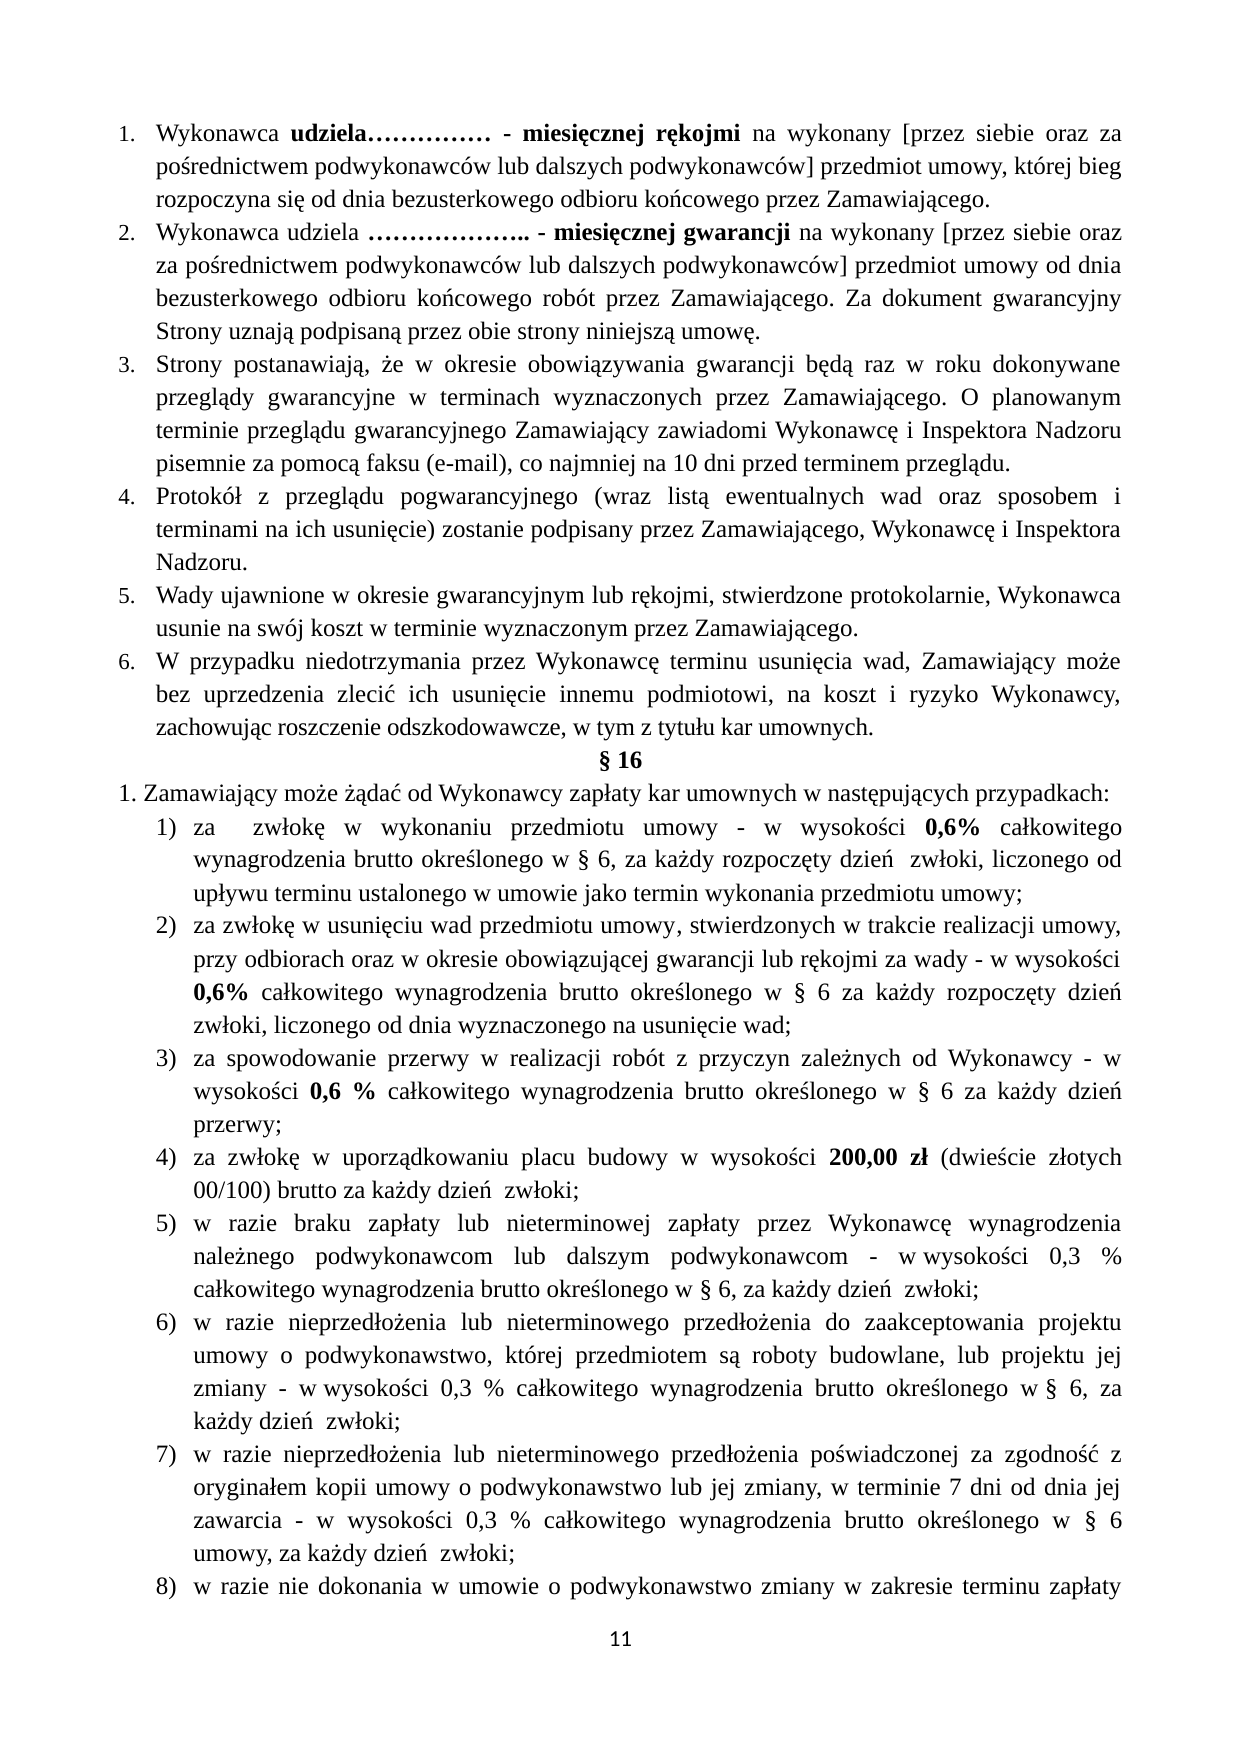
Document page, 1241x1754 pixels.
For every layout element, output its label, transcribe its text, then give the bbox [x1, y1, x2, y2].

list Wykonawca udziela…………… - miesięcznej rękojmi na wykonany [przez siebie oraz za pośrednictwem podwykonawców lub dalszych podwykonawców] przedmiot umowy, której bieg rozpoczyna się od dnia bezusterkowego odbioru końcowego przez Zamawiającego. [118, 118, 1122, 213]
list w razie nieprzedłożenia lub nieterminowego przedłożenia poświadczonej za zgodność z oryginałem kopii umowy o podwykonawstwo lub jej zmiany, w terminie 7 dni od dnia jej zawarcia - w wysokości 0,3 % całkowitego wynagrodzenia brutto określonego w § 6 umowy, za każdy dzień zwłoki; [156, 1439, 1122, 1567]
list Wady ujawnione w okresie gwarancyjnym lub rękojmi, stwierdzone protokolarnie, Wykonawca usunie na swój koszt w terminie wyznaczonym przez Zamawiającego. [118, 580, 1122, 642]
list Wykonawca udziela ……………….. - miesięcznej gwarancji na wykonany [przez siebie oraz za pośrednictwem podwykonawców lub dalszych podwykonawców] przedmiot umowy od dnia bezusterkowego odbioru końcowego robót przez Zamawiającego. Za dokument gwarancyjny Strony uznają podpisaną przez obie strony niniejszą umowę. [118, 217, 1122, 345]
list za zwłokę w usunięciu wad przedmiotu umowy, stwierdzonych w trakcie realizacji umowy, przy odbiorach oraz w okresie obowiązującej gwarancji lub rękojmi za wady - w wysokości 0,6% całkowitego wynagrodzenia brutto określonego w § 6 za każdy rozpoczęty dzień zwłoki, liczonego od dnia wyznaczonego na usunięcie wad; [156, 911, 1122, 1038]
list za zwłokę w wykonaniu przedmiotu umowy - w wysokości 0,6% całkowitego wynagrodzenia brutto określonego w § 6, za każdy rozpoczęty dzień zwłoki, liczonego od upływu terminu ustalonego w umowie jako termin wykonania przedmiotu umowy; [156, 812, 1122, 906]
text 1. Zamawiający może żądać od Wykonawcy zapłaty kar umownych w następujących przypadkach: [118, 778, 1122, 807]
list W przypadku niedotrzymania przez Wykonawcę terminu usunięcia wad, Zamawiający może bez uprzedzenia zlecić ich usunięcie innemu podmiotowi, na koszt i ryzyko Wykonawcy, zachowując roszczenie odszkodowawcze, w tym z tytułu kar umownych. [118, 646, 1122, 741]
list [156, 1571, 1122, 1600]
text § 16 [118, 746, 1122, 774]
list w razie nieprzedłożenia lub nieterminowego przedłożenia do zaakceptowania projektu umowy o podwykonawstwo, której przedmiotem są roboty budowlane, lub projektu jej zmiany - w wysokości 0,3 % całkowitego wynagrodzenia brutto określonego w § 6, za każdy dzień zwłoki; [156, 1307, 1122, 1435]
list za zwłokę w uporządkowaniu placu budowy w wysokości 200,00 zł (dwieście złotych 00/100) brutto za każdy dzień zwłoki; [156, 1142, 1122, 1203]
list w razie braku zapłaty lub nieterminowej zapłaty przez Wykonawcę wynagrodzenia należnego podwykonawcom lub dalszym podwykonawcom - w wysokości 0,3 % całkowitego wynagrodzenia brutto określonego w § 6, za każdy dzień zwłoki; [156, 1208, 1122, 1303]
list za spowodowanie przerwy w realizacji robót z przyczyn zależnych od Wykonawcy - w wysokości 0,6 % całkowitego wynagrodzenia brutto określonego w § 6 za każdy dzień przerwy; [156, 1043, 1122, 1137]
list Strony postanawiają, że w okresie obowiązywania gwarancji będą raz w roku dokonywane przeglądy gwarancyjne w terminach wyznaczonych przez Zamawiającego. O planowanym terminie przeglądu gwarancyjnego Zamawiający zawiadomi Wykonawcę i Inspektora Nadzoru pisemnie za pomocą faksu (e-mail), co najmniej na 10 dni przed terminem przeglądu. [118, 349, 1122, 477]
list Protokół z przeglądu pogwarancyjnego (wraz listą ewentualnych wad oraz sposobem i terminami na ich usunięcie) zostanie podpisany przez Zamawiającego, Wykonawcę i Inspektora Nadzoru. [118, 481, 1122, 576]
